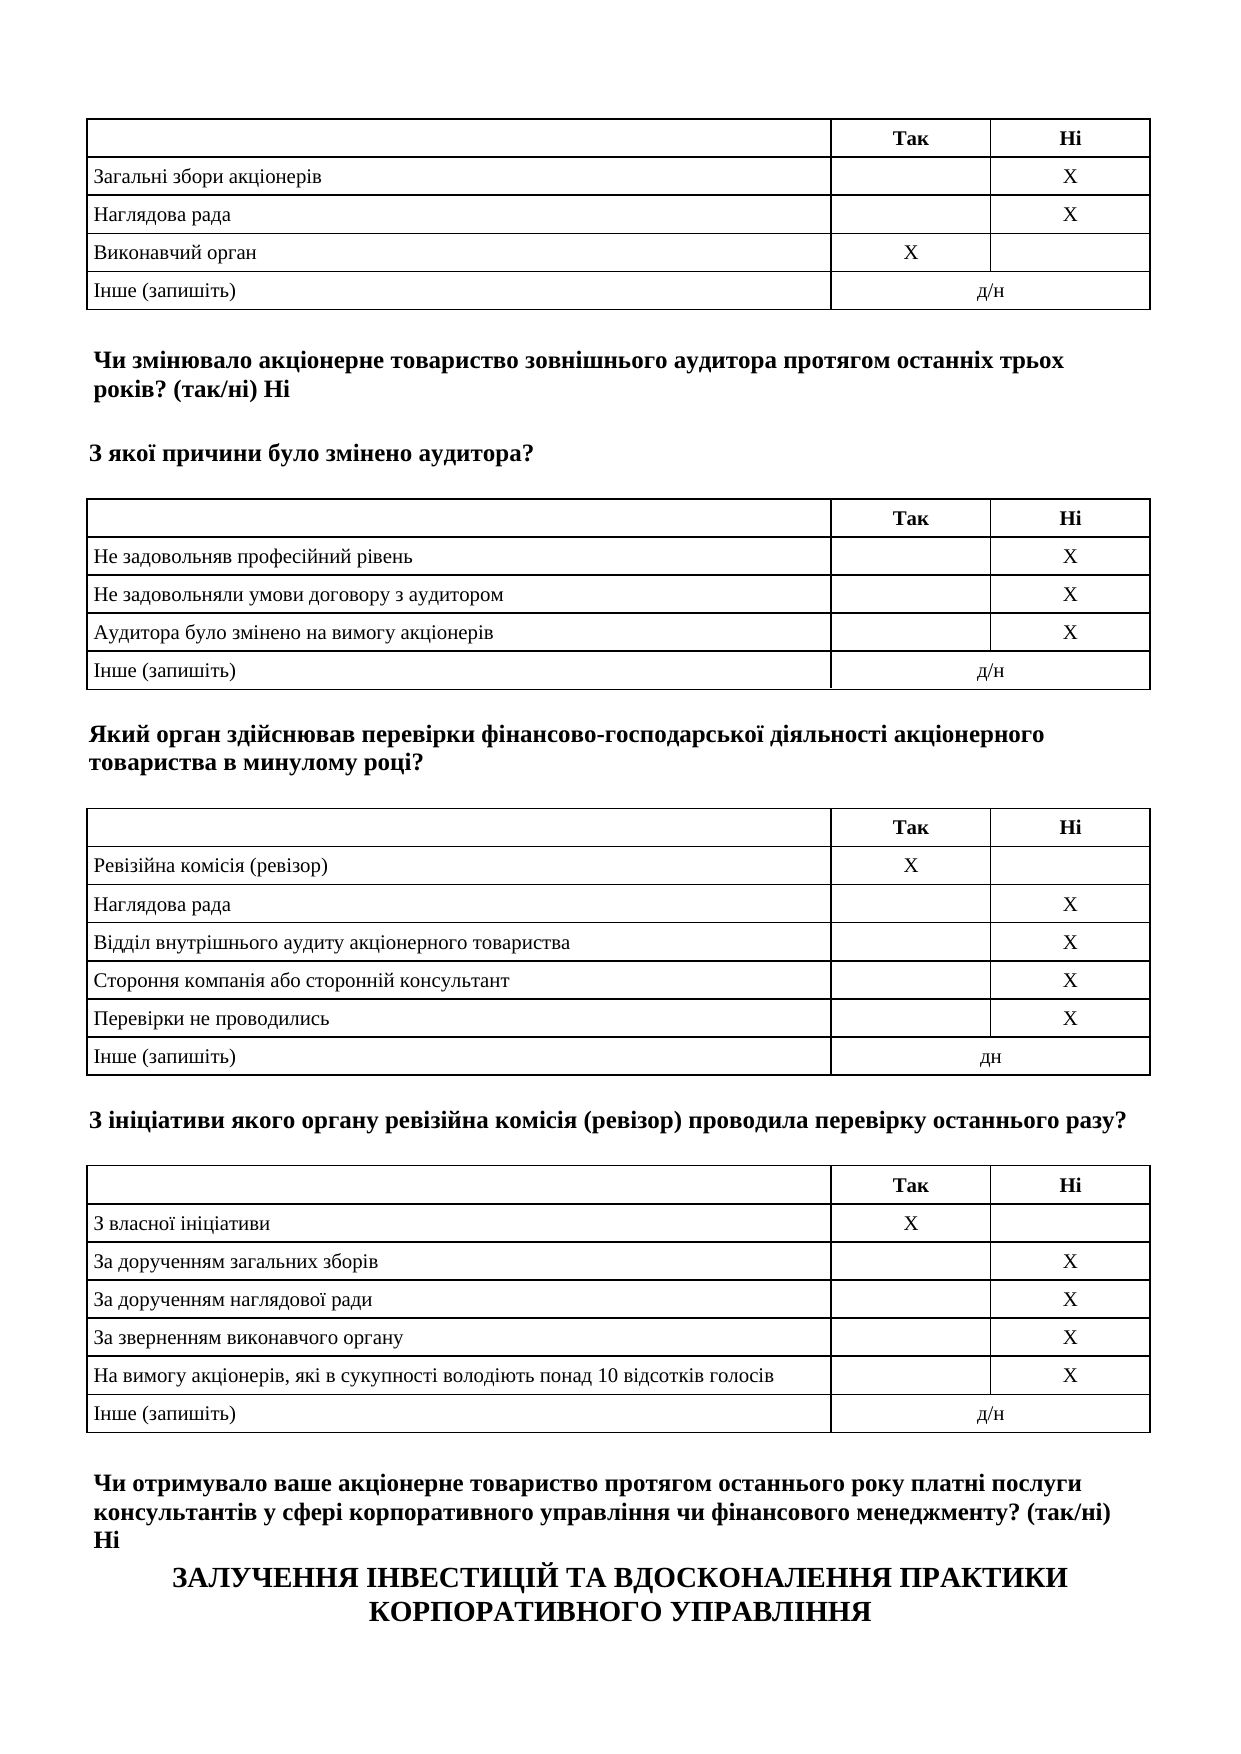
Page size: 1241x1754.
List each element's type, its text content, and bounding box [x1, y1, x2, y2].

table_cell Наглядова рада [88, 885, 830, 922]
table_cell [832, 1281, 990, 1317]
table_cell За дорученням загальних зборів [88, 1243, 830, 1279]
table_cell За дорученням наглядової ради [88, 1281, 830, 1317]
table_cell [832, 538, 990, 574]
table_cell [832, 1243, 990, 1279]
table_cell [832, 196, 990, 232]
table_cell X [832, 1205, 990, 1241]
table_cell X [991, 1281, 1149, 1317]
table_cell [832, 158, 990, 194]
table_header Так [832, 809, 990, 846]
table_cell Інше (запишіть) [88, 272, 830, 309]
table_header Так [832, 1166, 990, 1203]
table_cell X [832, 234, 990, 271]
table_header Чи змінювало акціонерне товариство зовнішнього аудитора протягом останніх трьох років? (так/ні) Ні [87, 339, 1150, 409]
subtitle ЗАЛУЧЕННЯ ІНВЕСТИЦІЙ ТА ВДОСКОНАЛЕННЯ ПРАКТИКИ КОРПОРАТИВНОГО УПРАВЛІННЯ [89, 1561, 1152, 1628]
table_header [88, 809, 830, 846]
table_cell X [991, 1319, 1149, 1355]
table_cell Загальні збори акціонерів [88, 158, 830, 194]
table_cell X [991, 614, 1149, 650]
table_cell Наглядова рада [88, 196, 830, 232]
table_cell [832, 962, 990, 998]
subtitle З ініціативи якого органу ревізійна комісія (ревізор) проводила перевірку останнього разу? [89, 1105, 1152, 1133]
table_cell д/н [832, 272, 1149, 309]
table_cell X [991, 1000, 1149, 1036]
table_header Ні [991, 809, 1149, 846]
table_cell Ревізійна комісія (ревізор) [88, 847, 830, 884]
table_cell X [991, 962, 1149, 998]
table_cell Стороння компанія або сторонній консультант [88, 962, 830, 998]
table_cell X [991, 1243, 1149, 1279]
table_cell Не задовольняли умови договору з аудитором [88, 576, 830, 612]
table_cell X [991, 923, 1149, 960]
table_cell X [991, 196, 1149, 232]
table_cell Не задовольняв професійний рівень [88, 538, 830, 574]
table_header [88, 500, 830, 536]
table_cell Перевірки не проводились [88, 1000, 830, 1036]
table_cell X [991, 576, 1149, 612]
table_header Так [832, 120, 990, 156]
table_header Так [832, 500, 990, 536]
table_cell Виконавчий орган [88, 234, 830, 271]
table_cell [991, 847, 1149, 884]
table_cell З власної ініціативи [88, 1205, 830, 1241]
table_cell Інше (запишіть) [88, 1038, 830, 1074]
table_cell Інше (запишіть) [88, 652, 830, 688]
table_cell X [832, 847, 990, 884]
table_cell [991, 234, 1149, 271]
table_cell Аудитора було змінено на вимогу акціонерів [88, 614, 830, 650]
table_header [88, 1166, 830, 1203]
table_cell Інше (запишіть) [88, 1395, 830, 1432]
table_header Чи отримувало ваше акціонерне товариство протягом останнього року платні послуги консультантів у сфері корпоративного управління чи фінансового менеджменту? (так/ні) Ні [87, 1462, 1150, 1561]
table_cell X [991, 1357, 1149, 1393]
table_header [88, 120, 830, 156]
table_cell За зверненням виконавчого органу [88, 1319, 830, 1355]
table_cell X [991, 538, 1149, 574]
table_cell [832, 576, 990, 612]
table_header Ні [991, 120, 1149, 156]
table_header Ні [991, 500, 1149, 536]
table_cell На вимогу акціонерів, які в сукупності володіють понад 10 відсотків голосів [88, 1357, 830, 1393]
table_cell X [991, 158, 1149, 194]
table_cell [832, 1000, 990, 1036]
table_cell [832, 885, 990, 922]
table_cell [832, 1319, 990, 1355]
table_cell [832, 614, 990, 650]
subtitle Який орган здійснював перевірки фінансово-господарської діяльності акціонерного товариства в минулому році? [89, 719, 1152, 776]
table_cell X [991, 885, 1149, 922]
table_header Ні [991, 1166, 1149, 1203]
table_cell д/н [832, 652, 1149, 688]
table_cell [832, 1357, 990, 1393]
table_cell [832, 923, 990, 960]
table_cell д/н [832, 1395, 1149, 1432]
table_cell Відділ внутрішнього аудиту акціонерного товариства [88, 923, 830, 960]
subtitle З якої причини було змінено аудитора? [89, 438, 1152, 467]
table_cell дн [832, 1038, 1149, 1074]
table_cell [991, 1205, 1149, 1241]
